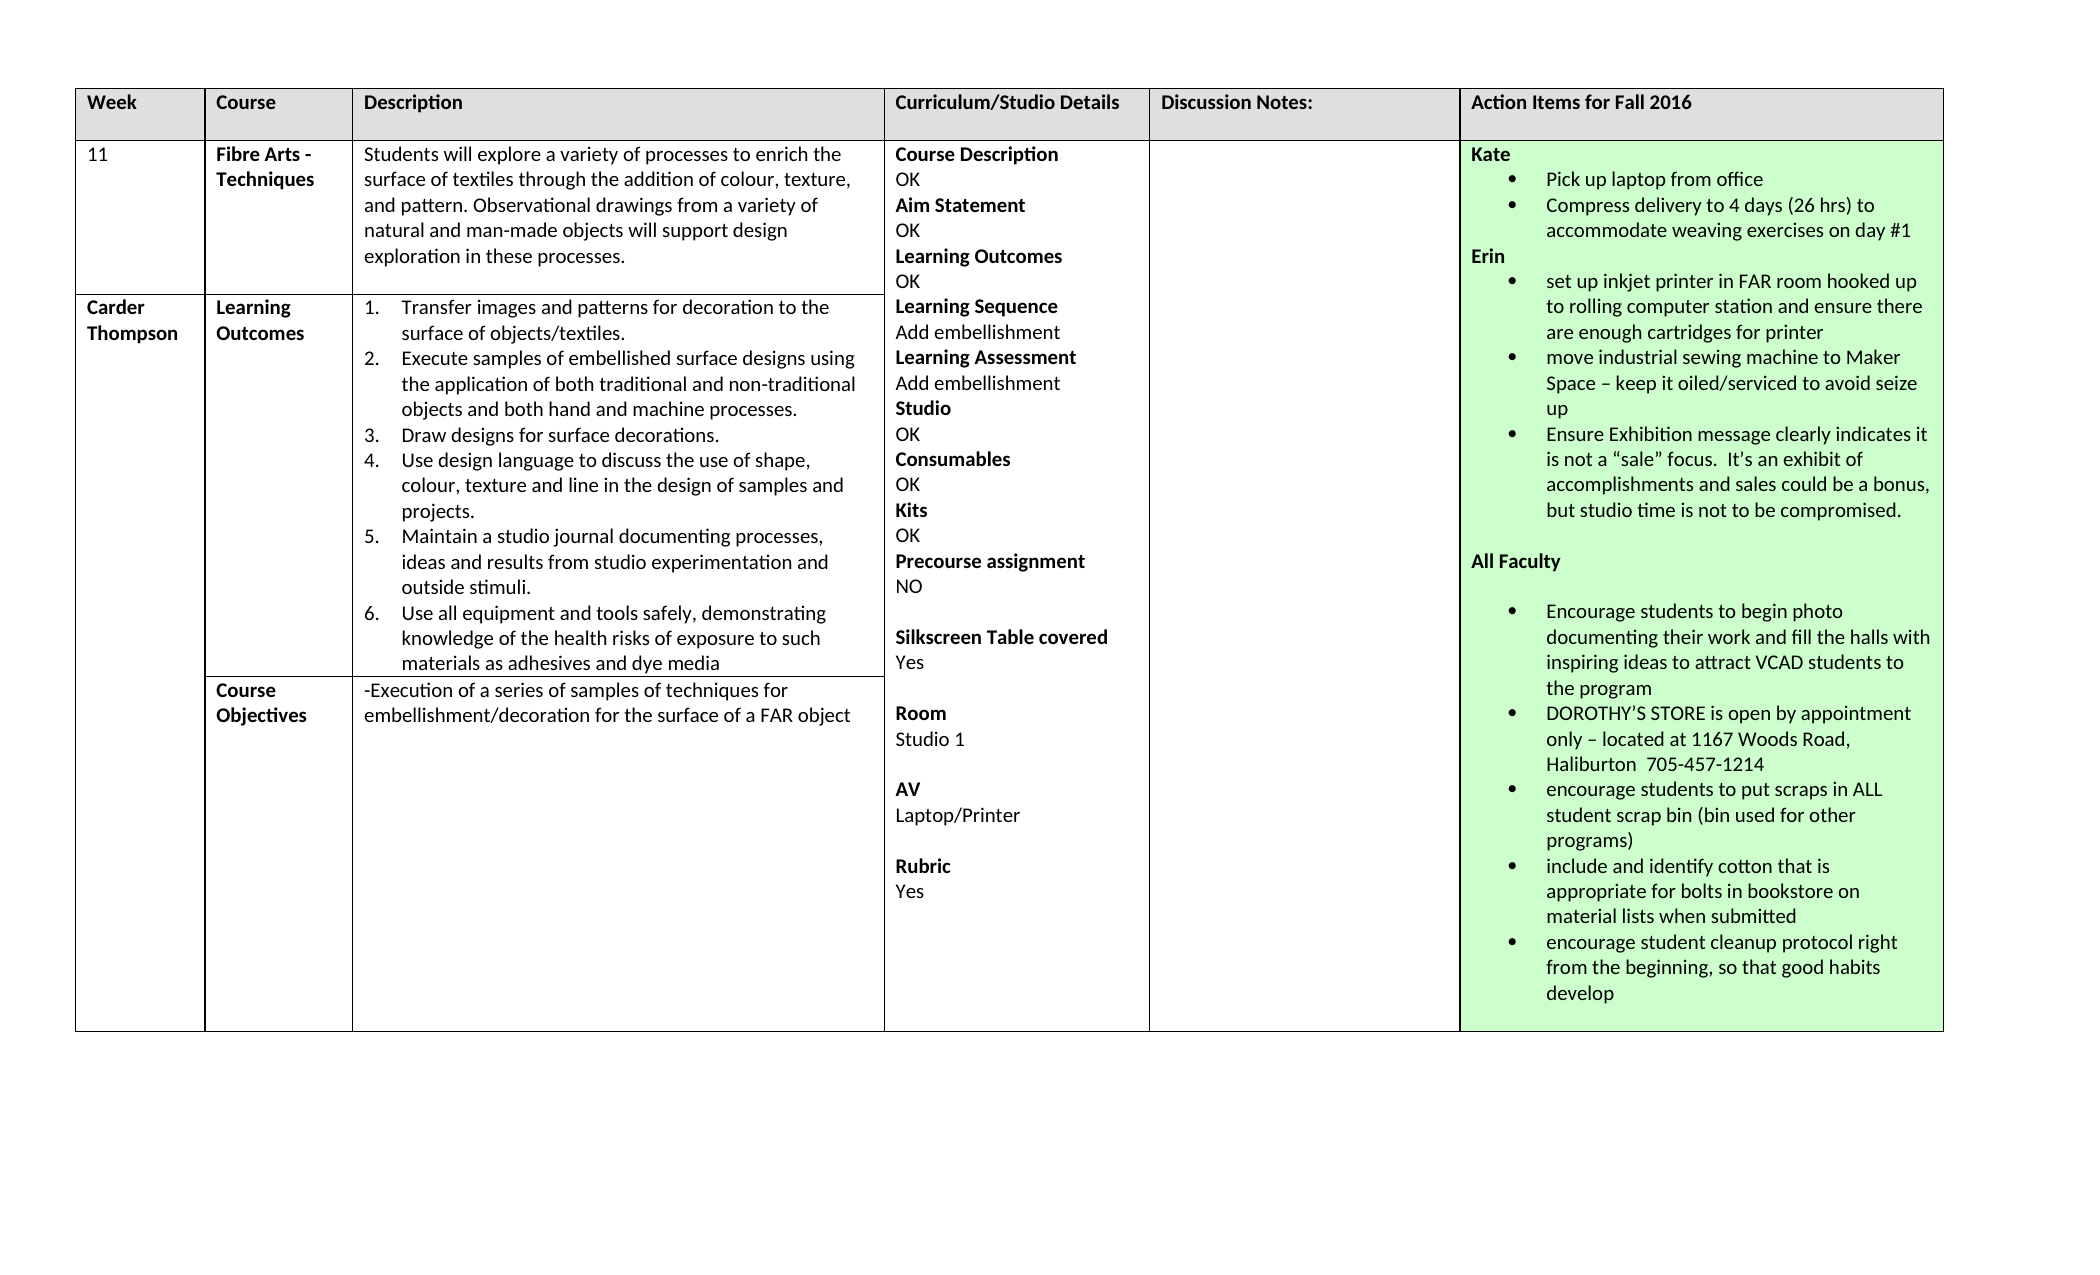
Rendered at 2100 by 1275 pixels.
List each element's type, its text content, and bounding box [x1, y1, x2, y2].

table_header Week [76, 89, 204, 140]
table_cell Learning Outcomes [206, 295, 352, 676]
table_cell 11 [76, 141, 204, 294]
table_header Action Items for Fall 2016 [1461, 89, 1943, 140]
table_header Discussion Notes: [1150, 89, 1459, 140]
table_cell Students will explore a variety of processes to enrich the surface of textiles through the addition of colour, texture, and pattern. Observational drawings from a variety of natural and man-made objects will support design exploration in these processes. [353, 141, 884, 294]
table_header Curriculum/Studio Details [885, 89, 1149, 140]
table_cell Kate Pick up laptop from office Compress delivery to 4 days (26 hrs) to accommodate weaving exercises on day #1 Erin set up inkjet printer in FAR room hooked up to rolling computer station and ensure there are enough cartridges for printer move industrial sewing machine to Maker Space – keep it oiled/serviced to avoid seize up Ensure Exhibition message clearly indicates it is not a “sale” focus. It’s an exhibit of accomplishments and sales could be a bonus, but studio time is not to be compromised. All Faculty Encourage students to begin photo documenting their work and fill the halls with inspiring ideas to attract VCAD students to the program DOROTHY’S STORE is open by appointment only – located at 1167 Woods Road, Haliburton 705-457-1214 encourage students to put scraps in ALL student scrap bin (bin used for other programs) include and identify cotton that is appropriate for bolts in bookstore on material lists when submitted encourage student cleanup protocol right from the beginning, so that good habits develop [1461, 141, 1943, 1031]
table_cell [1150, 141, 1459, 1031]
table_cell Carder Thompson [76, 295, 204, 1031]
table_cell Transfer images and patterns for decoration to the surface of objects/textiles. Execute samples of embellished surface designs using the application of both traditional and non-traditional objects and both hand and machine processes. Draw designs for surface decorations. Use design language to discuss the use of shape, colour, texture and line in the design of samples and projects. Maintain a studio journal documenting processes, ideas and results from studio experimentation and outside stimuli. Use all equipment and tools safely, demonstrating knowledge of the health risks of exposure to such materials as adhesives and dye media [353, 295, 884, 676]
table_cell Course Description OK Aim Statement OK Learning Outcomes OK Learning Sequence Add embellishment Learning Assessment Add embellishment Studio OK Consumables OK Kits OK Precourse assignment NO Silkscreen Table covered Yes Room Studio 1 AV Laptop/Printer Rubric Yes [885, 141, 1149, 1031]
table_cell -Execution of a series of samples of techniques for embellishment/decoration for the surface of a FAR object [353, 677, 884, 1031]
table_cell Fibre Arts - Techniques [206, 141, 352, 294]
table_header Course [206, 89, 352, 140]
table_cell Course Objectives [206, 677, 352, 1031]
table_header Description [353, 89, 884, 140]
